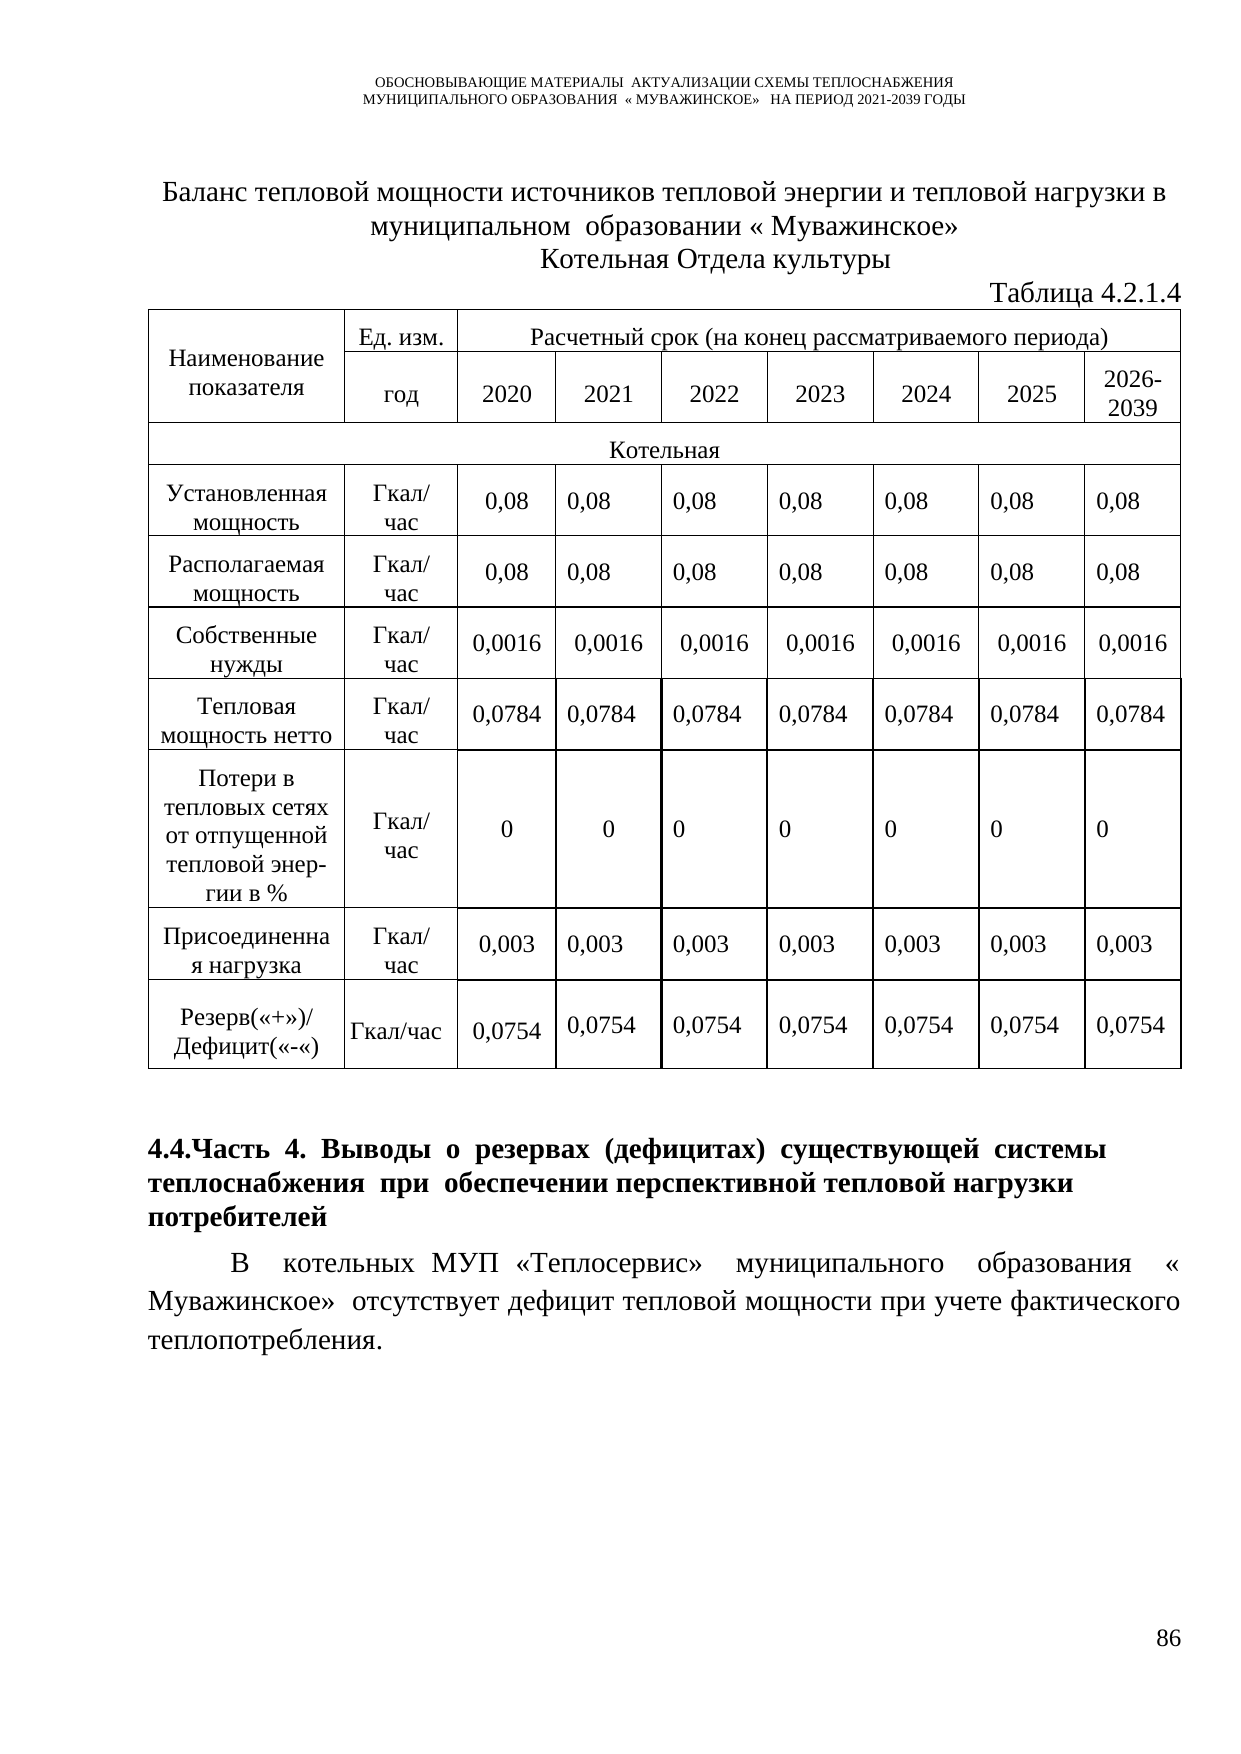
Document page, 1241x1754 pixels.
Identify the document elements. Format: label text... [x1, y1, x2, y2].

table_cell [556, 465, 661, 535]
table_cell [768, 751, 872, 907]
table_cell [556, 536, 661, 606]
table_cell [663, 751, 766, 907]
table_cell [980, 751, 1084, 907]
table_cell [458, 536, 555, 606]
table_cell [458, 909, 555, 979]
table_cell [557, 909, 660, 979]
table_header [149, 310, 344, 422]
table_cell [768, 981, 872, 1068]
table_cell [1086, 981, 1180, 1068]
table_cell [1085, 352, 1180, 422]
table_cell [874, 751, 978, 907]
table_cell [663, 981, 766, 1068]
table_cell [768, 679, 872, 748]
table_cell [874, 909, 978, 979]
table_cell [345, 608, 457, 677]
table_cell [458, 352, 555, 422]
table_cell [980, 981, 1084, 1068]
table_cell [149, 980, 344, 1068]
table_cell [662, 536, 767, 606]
text В котельных МУП «Теплосервис» муниципального образования « Муважинское» отсутствует дефицит тепловой мощности при учете фактического теплопотребления. [148, 1245, 1181, 1355]
text муниципальном образовании « Муважинское» [148, 208, 1181, 242]
text Баланс тепловой мощности источников тепловой энергии и тепловой нагрузки в [148, 174, 1181, 208]
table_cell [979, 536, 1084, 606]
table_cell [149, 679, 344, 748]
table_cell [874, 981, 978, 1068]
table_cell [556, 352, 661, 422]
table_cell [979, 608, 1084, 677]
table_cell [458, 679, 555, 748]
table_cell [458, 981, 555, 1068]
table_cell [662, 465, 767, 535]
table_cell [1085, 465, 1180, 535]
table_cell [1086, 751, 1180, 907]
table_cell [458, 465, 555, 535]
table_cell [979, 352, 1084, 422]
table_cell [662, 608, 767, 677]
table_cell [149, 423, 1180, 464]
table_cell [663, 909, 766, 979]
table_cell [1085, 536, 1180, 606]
text Таблица 4.2.1.4 [148, 275, 1181, 309]
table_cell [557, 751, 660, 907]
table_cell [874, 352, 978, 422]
text 4.4.Часть 4. Выводы о резервах (дефицитах) существующей системы теплоснабжения при обеспечении перспективной тепловой нагрузки потребителей [148, 1132, 1181, 1232]
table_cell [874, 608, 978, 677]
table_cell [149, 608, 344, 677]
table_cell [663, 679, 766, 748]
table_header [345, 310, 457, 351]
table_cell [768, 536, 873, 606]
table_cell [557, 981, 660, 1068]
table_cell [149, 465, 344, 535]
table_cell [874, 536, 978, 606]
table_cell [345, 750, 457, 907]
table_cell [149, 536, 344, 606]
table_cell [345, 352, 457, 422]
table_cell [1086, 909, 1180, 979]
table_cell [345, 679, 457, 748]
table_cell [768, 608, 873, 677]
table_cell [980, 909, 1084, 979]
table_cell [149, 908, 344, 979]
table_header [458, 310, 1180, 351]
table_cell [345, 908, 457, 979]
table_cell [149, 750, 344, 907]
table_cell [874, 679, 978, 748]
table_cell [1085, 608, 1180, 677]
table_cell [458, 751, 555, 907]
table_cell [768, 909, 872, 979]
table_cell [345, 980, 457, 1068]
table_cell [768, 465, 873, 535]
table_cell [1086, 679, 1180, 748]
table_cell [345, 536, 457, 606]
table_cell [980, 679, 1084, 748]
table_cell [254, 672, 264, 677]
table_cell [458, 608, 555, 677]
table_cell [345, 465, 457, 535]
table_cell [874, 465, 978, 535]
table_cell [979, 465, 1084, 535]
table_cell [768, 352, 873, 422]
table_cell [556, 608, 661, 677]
text Котельная Отдела культуры [148, 242, 1181, 275]
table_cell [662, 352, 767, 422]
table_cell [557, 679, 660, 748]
